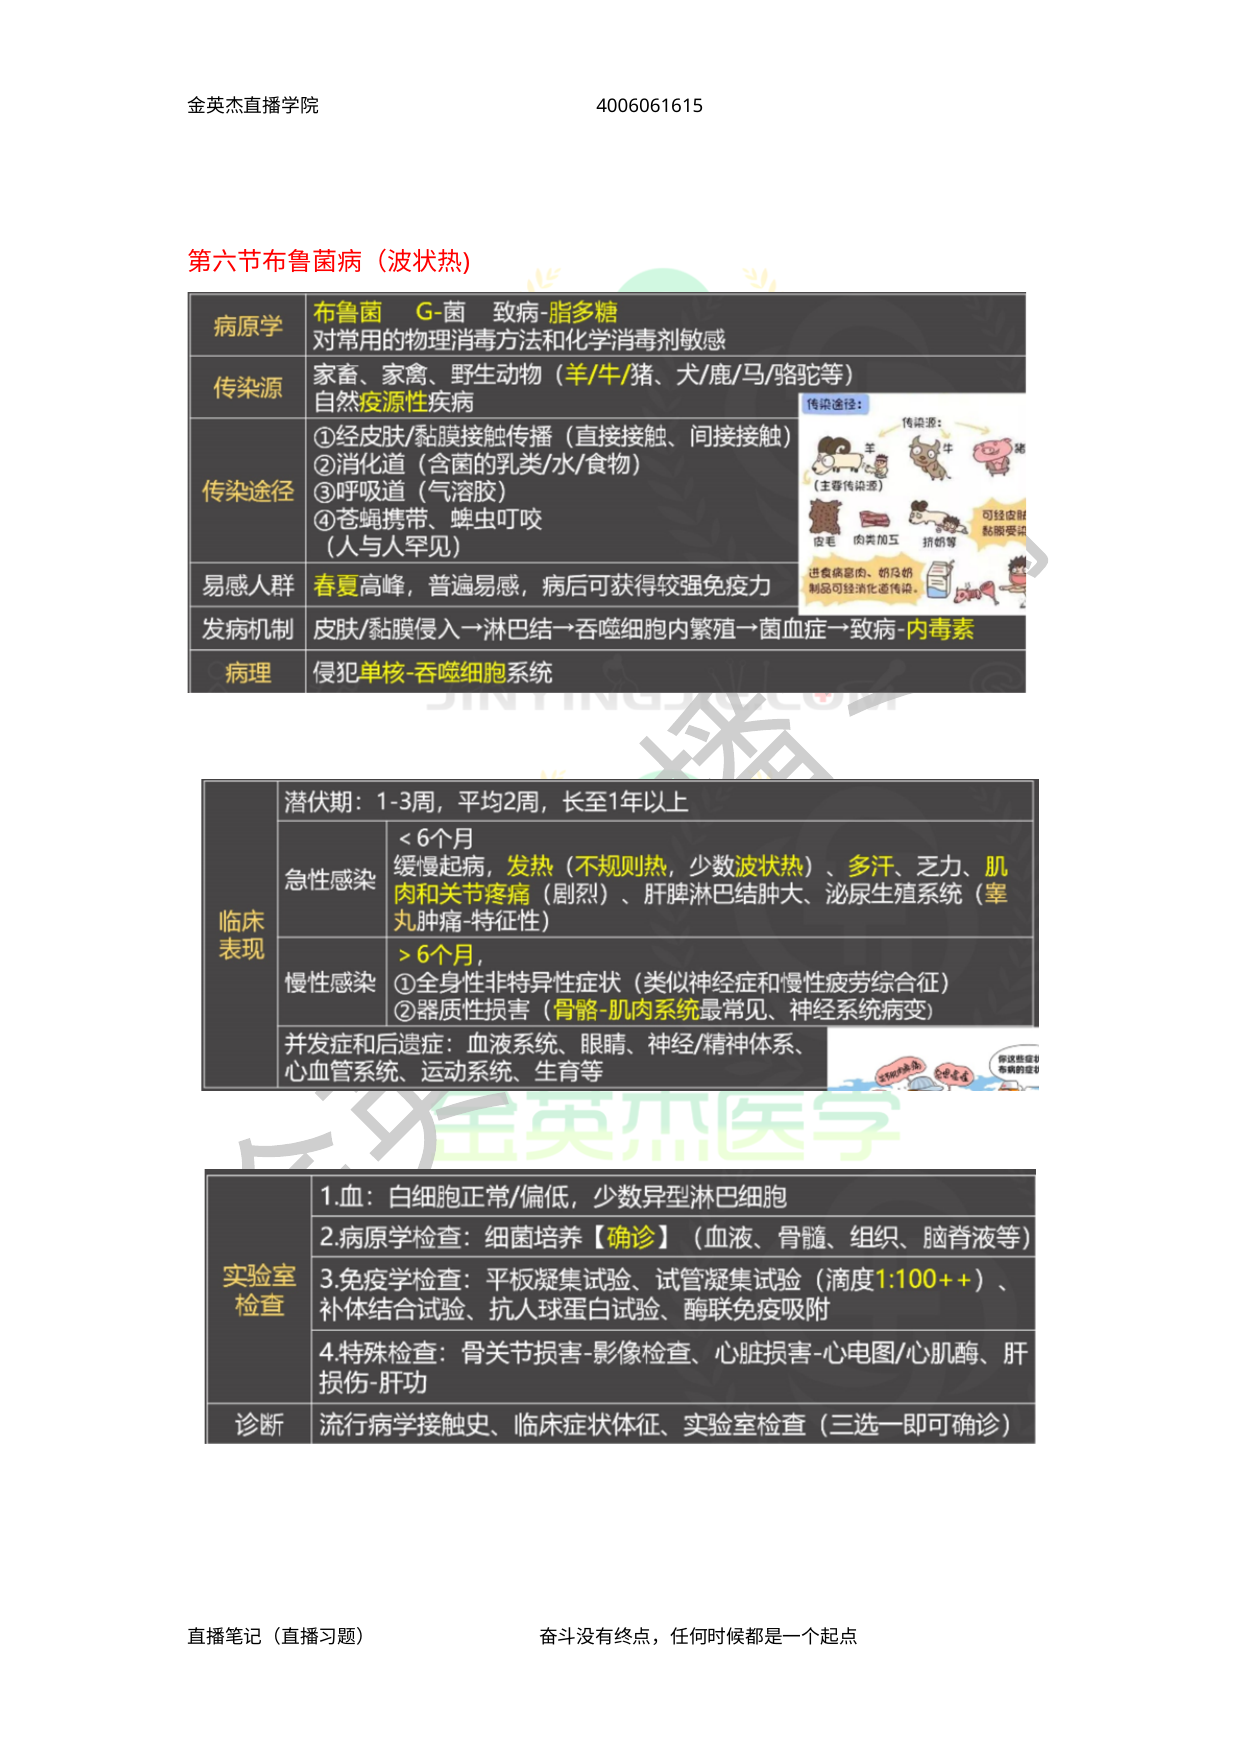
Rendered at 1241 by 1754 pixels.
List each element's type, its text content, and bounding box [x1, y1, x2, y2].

picture [204, 1169, 1036, 1446]
picture [187, 292, 1027, 693]
picture [201, 779, 1039, 1091]
text 第六节布鲁菌病（波状热) [187, 227, 1053, 292]
